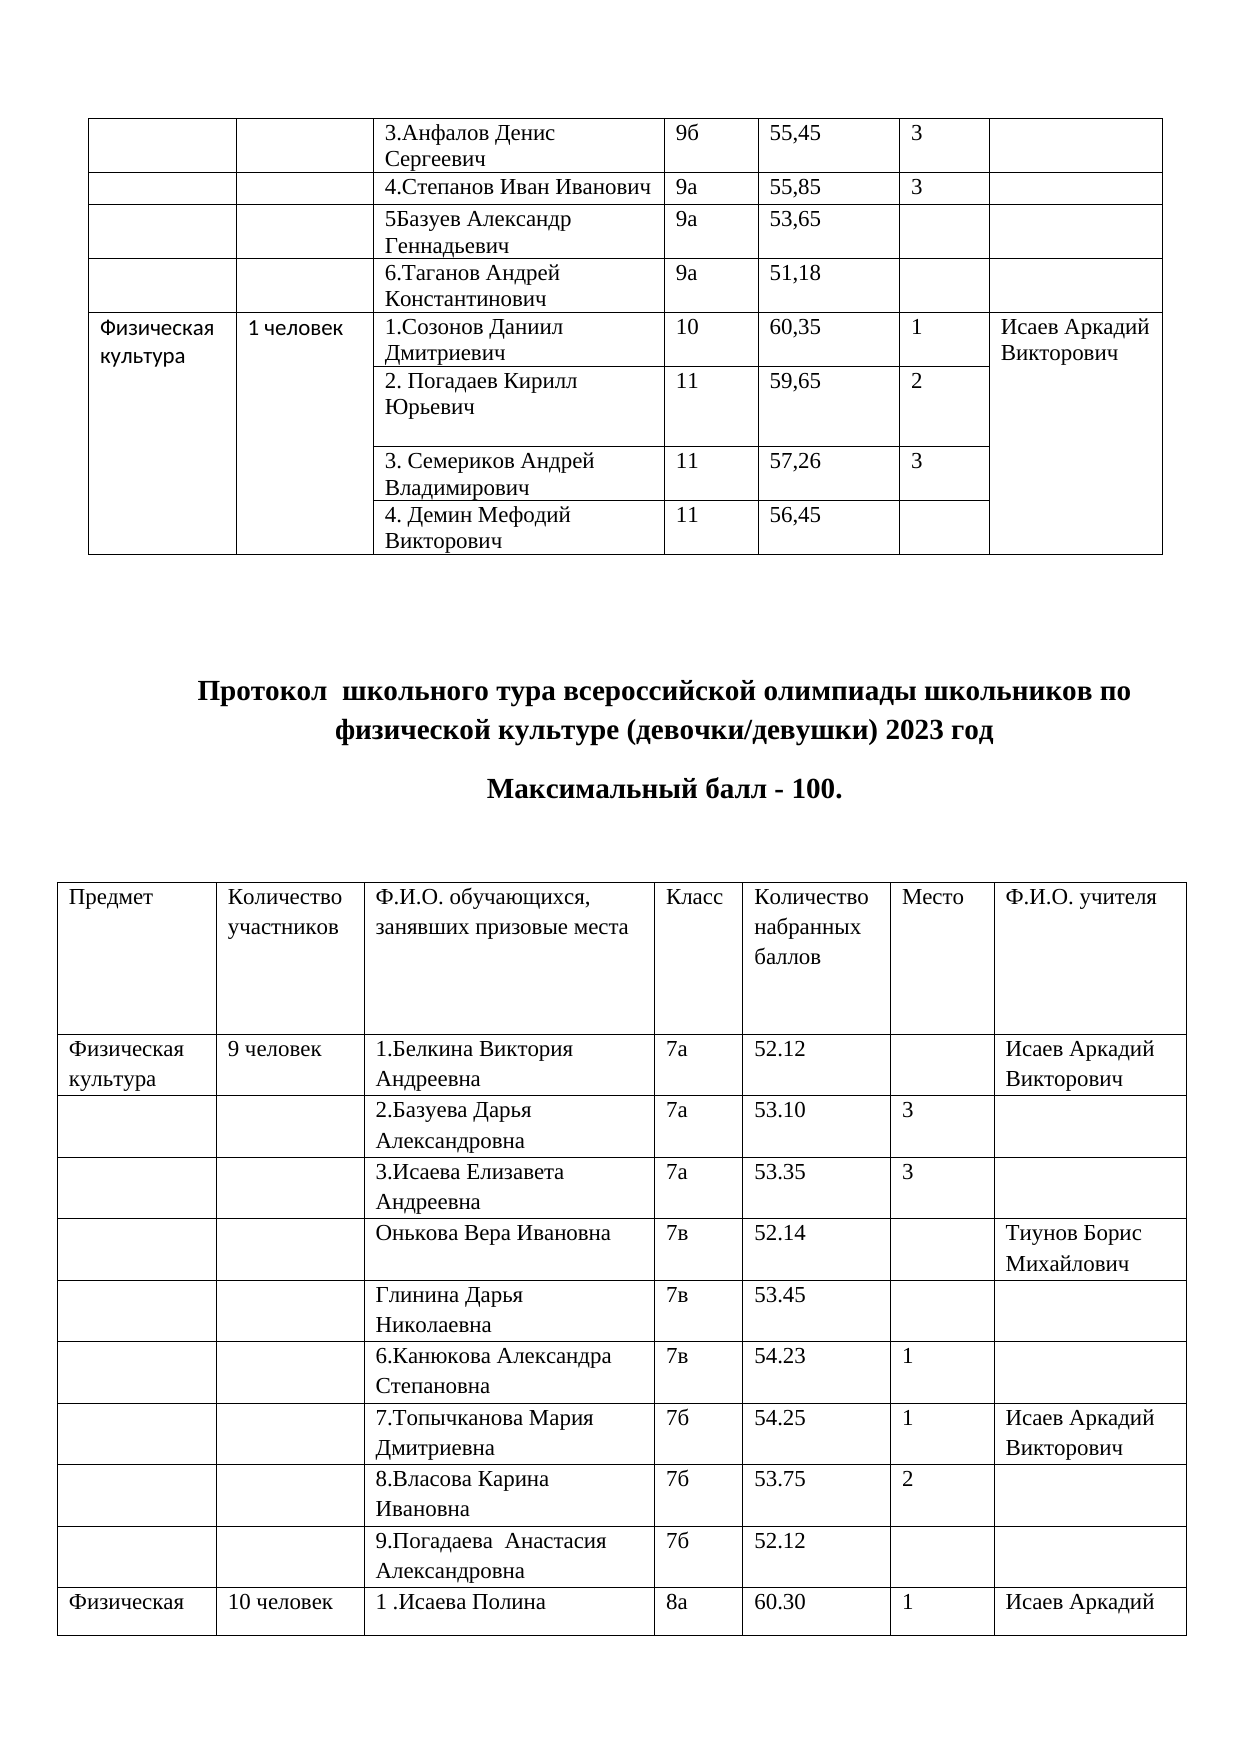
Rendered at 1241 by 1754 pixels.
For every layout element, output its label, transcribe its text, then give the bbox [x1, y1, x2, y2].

table_cell 2 [891, 1465, 994, 1526]
table_cell [217, 1527, 364, 1587]
table_cell 3 [891, 1158, 994, 1218]
table_cell 9а [665, 173, 758, 204]
table_cell [217, 1096, 364, 1157]
table_cell 53.35 [743, 1158, 890, 1218]
table_cell [237, 119, 373, 172]
table_cell 7а [655, 1158, 742, 1218]
table_cell [58, 1527, 216, 1587]
table_cell 3 [900, 119, 989, 172]
table_cell 1.Белкина Виктория Андреевна [365, 1035, 654, 1095]
table_cell [891, 1219, 994, 1280]
table_cell Тиунов Борис Михайлович [995, 1219, 1186, 1280]
table_cell 5Базуев Александр Геннадьевич [374, 205, 664, 258]
table_cell [995, 1527, 1186, 1587]
table_cell [89, 205, 236, 258]
table_cell 1 [900, 313, 989, 366]
table_cell [995, 1342, 1186, 1403]
table_cell 57,26 [759, 447, 899, 500]
table_cell [217, 1465, 364, 1526]
table_cell 60,35 [759, 313, 899, 366]
table_cell [995, 1465, 1186, 1526]
table_cell 3 [891, 1096, 994, 1157]
table_cell 3. Семериков Андрей Владимирович [374, 447, 664, 500]
table_cell 9а [665, 259, 758, 312]
table_cell 53.45 [743, 1281, 890, 1341]
table_cell [58, 1281, 216, 1341]
table_cell Физическая культура [58, 1588, 216, 1635]
table_cell [58, 1096, 216, 1157]
table_cell 1 [891, 1404, 994, 1464]
table_cell 7а [655, 1035, 742, 1095]
table_cell 54.25 [743, 1404, 890, 1464]
table_cell [237, 173, 373, 204]
table_cell Физическая культура [89, 313, 236, 554]
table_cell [995, 1588, 1186, 1635]
table_cell 52.12 [743, 1035, 890, 1095]
table_cell [995, 1096, 1186, 1157]
table_cell [58, 1158, 216, 1218]
table_cell [217, 1158, 364, 1218]
table_cell 53.75 [743, 1465, 890, 1526]
table_cell 7в [655, 1342, 742, 1403]
table_cell 1 [891, 1588, 994, 1635]
table_cell 9.Погадаева Анастасия Александровна [365, 1527, 654, 1587]
table_cell 55,85 [759, 173, 899, 204]
table_cell 7б [655, 1527, 742, 1587]
table_cell [58, 1219, 216, 1280]
table_cell 7а [655, 1096, 742, 1157]
table_cell [237, 259, 373, 312]
table_cell 3 [900, 447, 989, 500]
table_cell [217, 1342, 364, 1403]
table_cell 11 [665, 367, 758, 446]
table_cell [58, 1465, 216, 1526]
table_cell 2.Базуева Дарья Александровна [365, 1096, 654, 1157]
table_cell 7.Топычканова Мария Дмитриевна [365, 1404, 654, 1464]
table_cell [58, 1342, 216, 1403]
table_cell [89, 259, 236, 312]
table_cell 3 [900, 173, 989, 204]
table_cell [900, 501, 989, 554]
table_cell 11 [665, 447, 758, 500]
table_cell Исаев Аркадий Викторович [995, 1035, 1186, 1095]
table_cell 11 [665, 501, 758, 554]
table_cell 52.14 [743, 1219, 890, 1280]
table_header Предмет [58, 883, 216, 1034]
table_cell 52.12 [743, 1527, 890, 1587]
table_cell 55,45 [759, 119, 899, 172]
table_cell [990, 205, 1162, 258]
table_cell Исаев Аркадий Викторович [995, 1404, 1186, 1464]
table_cell 1 [891, 1342, 994, 1403]
table_cell 7б [655, 1465, 742, 1526]
table_cell 53.10 [743, 1096, 890, 1157]
table_cell 9 человек [217, 1035, 364, 1095]
table_cell [900, 205, 989, 258]
table_cell [891, 1281, 994, 1341]
table_cell 7в [655, 1281, 742, 1341]
table_cell Исаев Аркадий Викторович [990, 313, 1162, 554]
table_cell 3.Анфалов Денис Сергеевич [374, 119, 664, 172]
table_cell [891, 1035, 994, 1095]
table_cell [58, 1404, 216, 1464]
table_header Количество набранных баллов [743, 883, 890, 1034]
table_cell Глинина Дарья Николаевна [365, 1281, 654, 1341]
table_cell 2 [900, 367, 989, 446]
table_cell 6.Таганов Андрей Константинович [374, 259, 664, 312]
table_cell 1.Созонов Даниил Дмитриевич [374, 313, 664, 366]
table_cell [990, 173, 1162, 204]
table_cell 9б [665, 119, 758, 172]
table_header Ф.И.О. учителя [995, 883, 1186, 1034]
table_cell [995, 1281, 1186, 1341]
table_cell 8.Власова Карина Ивановна [365, 1465, 654, 1526]
table_cell [990, 119, 1162, 172]
table_cell 60.30 [743, 1588, 890, 1635]
table_cell 7в [655, 1219, 742, 1280]
text Протокол школьного тура всероссийской олимпиады школьников по физической культуре (девочки/девушки) 2023 год [177, 673, 1152, 746]
table_cell 9а [665, 205, 758, 258]
table_cell [217, 1219, 364, 1280]
table_cell [217, 1281, 364, 1341]
table_cell [89, 173, 236, 204]
table_cell 10 человек [217, 1588, 364, 1635]
table_header Количество участников [217, 883, 364, 1034]
table_cell 4. Демин Мефодий Викторович [374, 501, 664, 554]
table_cell 54.23 [743, 1342, 890, 1403]
table_cell 3.Исаева Елизавета Андреевна [365, 1158, 654, 1218]
table_cell Физическая культура [58, 1035, 216, 1095]
table_cell [995, 1158, 1186, 1218]
table_header Класс [655, 883, 742, 1034]
table_cell [990, 259, 1162, 312]
table_cell [891, 1527, 994, 1587]
table_header Ф.И.О. обучающихся, занявших призовые места [365, 883, 654, 1034]
table_cell [217, 1404, 364, 1464]
table_cell Онькова Вера Ивановна [365, 1219, 654, 1280]
table_cell 6.Канюкова Александра Степановна [365, 1342, 654, 1403]
table_cell [900, 259, 989, 312]
table_header Место [891, 883, 994, 1034]
table_cell 59,65 [759, 367, 899, 446]
table_cell 7б [655, 1404, 742, 1464]
table_cell 10 [665, 313, 758, 366]
table_cell 51,18 [759, 259, 899, 312]
table_cell [237, 205, 373, 258]
table_cell 4.Степанов Иван Иванович [374, 173, 664, 204]
table_cell 1 человек [237, 313, 373, 554]
table_cell [89, 119, 236, 172]
table_cell 2. Погадаев Кирилл Юрьевич [374, 367, 664, 446]
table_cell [365, 1588, 654, 1635]
text Максимальный балл - 100. [177, 771, 1152, 805]
table_cell 53,65 [759, 205, 899, 258]
table_cell 8а [655, 1588, 742, 1635]
table_cell 56,45 [759, 501, 899, 554]
